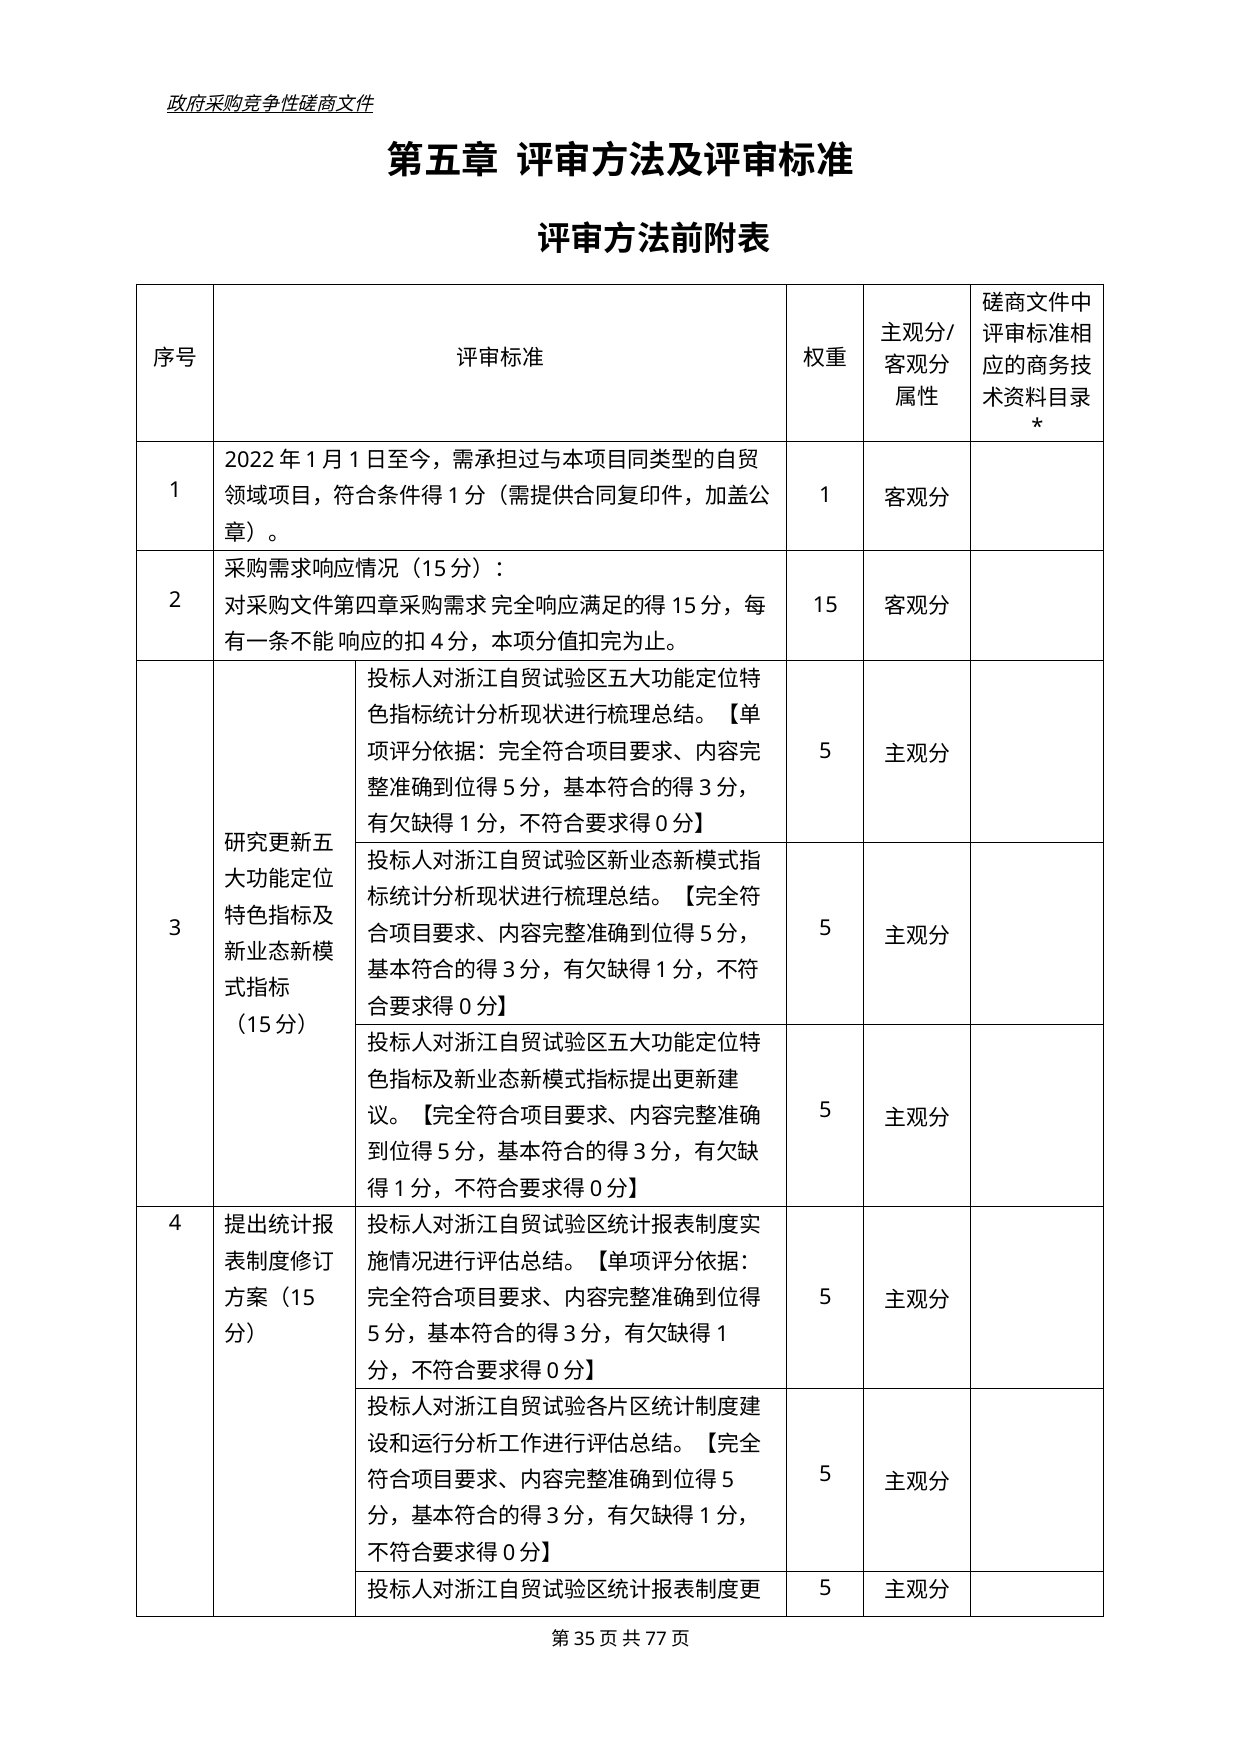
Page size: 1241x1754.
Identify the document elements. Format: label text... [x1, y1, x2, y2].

table_header 序号 [137, 285, 213, 441]
table_cell 客观分 [864, 442, 970, 550]
table_cell [971, 442, 1103, 550]
table_cell [971, 1025, 1103, 1206]
table_cell 提出统计报表制度修订方案（15分） [214, 1207, 355, 1616]
table_cell [971, 843, 1103, 1024]
table_cell 5 [787, 1025, 863, 1206]
table_cell 5 [787, 1572, 863, 1616]
table_cell 15 [787, 551, 863, 660]
text 第五章 评审方法及评审标准 [148, 130, 1092, 184]
table_cell 客观分 [864, 551, 970, 660]
table_header 评审标准 [214, 285, 786, 441]
table_cell 投标人对浙江自贸试验区新业态新模式指标统计分析现状进行梳理总结。【完全符合项目要求、内容完整准确到位得5分，基本符合的得3分，有欠缺得1分，不符合要求得0分】 [356, 843, 786, 1024]
table_cell 5 [787, 1389, 863, 1571]
table_cell 5 [787, 661, 863, 842]
table_cell 主观分 [864, 1025, 970, 1206]
table_cell 5 [787, 1207, 863, 1388]
table_cell 主观分 [864, 1389, 970, 1571]
table_cell 主观分 [864, 843, 970, 1024]
table_cell 采购需求响应情况（15分）： 对采购文件第四章采购需求 完全响应满足的得15分，每有一条不能 响应的扣4分，本项分值扣完为止。 [214, 551, 786, 660]
table_cell 4 [137, 1207, 213, 1616]
table_cell 主观分 [864, 661, 970, 842]
table_header 磋商文件中评审标准相应的商务技术资料目录 * [971, 285, 1103, 441]
table_cell 3 [137, 661, 213, 1206]
table_cell 1 [137, 442, 213, 550]
table_cell 主观分 [864, 1207, 970, 1388]
table_cell 研究更新五大功能定位特色指标及新业态新模式指标 （15分） [214, 661, 355, 1206]
table_cell 投标人对浙江自贸试验区五大功能定位特色指标统计分析现状进行梳理总结。【单项评分依据：完全符合项目要求、内容完整准确到位得5分，基本符合的得3分，有欠缺得1分，不符合要求得0分】 [356, 661, 786, 842]
table_cell 2 [137, 551, 213, 660]
table_header 主观分/客观分属性 [864, 285, 970, 441]
table_cell 投标人对浙江自贸试验区统计报表制度实施情况进行评估总结。【单项评分依据：完全符合项目要求、内容完整准确到位得5分，基本符合的得3分，有欠缺得1分，不符合要求得0分】 [356, 1207, 786, 1388]
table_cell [356, 1572, 786, 1616]
table_cell [971, 551, 1103, 660]
table_cell 5 [787, 843, 863, 1024]
table_cell [971, 1389, 1103, 1571]
table_cell [971, 661, 1103, 842]
table_cell 投标人对浙江自贸试验区五大功能定位特色指标及新业态新模式指标提出更新建议。【完全符合项目要求、内容完整准确到位得5分，基本符合的得3分，有欠缺得1分，不符合要求得0分】 [356, 1025, 786, 1206]
table_cell [971, 1572, 1103, 1616]
table_header 权重 [787, 285, 863, 441]
table_cell 投标人对浙江自贸试验各片区统计制度建设和运行分析工作进行评估总结。【完全符合项目要求、内容完整准确到位得5分，基本符合的得3分，有欠缺得1分，不符合要求得0分】 [356, 1389, 786, 1571]
table_cell [971, 1207, 1103, 1388]
text 评审方法前附表 [148, 211, 1092, 259]
table_cell 主观分 [864, 1572, 970, 1616]
table_cell 1 [787, 442, 863, 550]
table_cell 2022年1月1日至今，需承担过与本项目同类型的自贸领域项目，符合条件得1分（需提供合同复印件，加盖公章）。 [214, 442, 786, 550]
